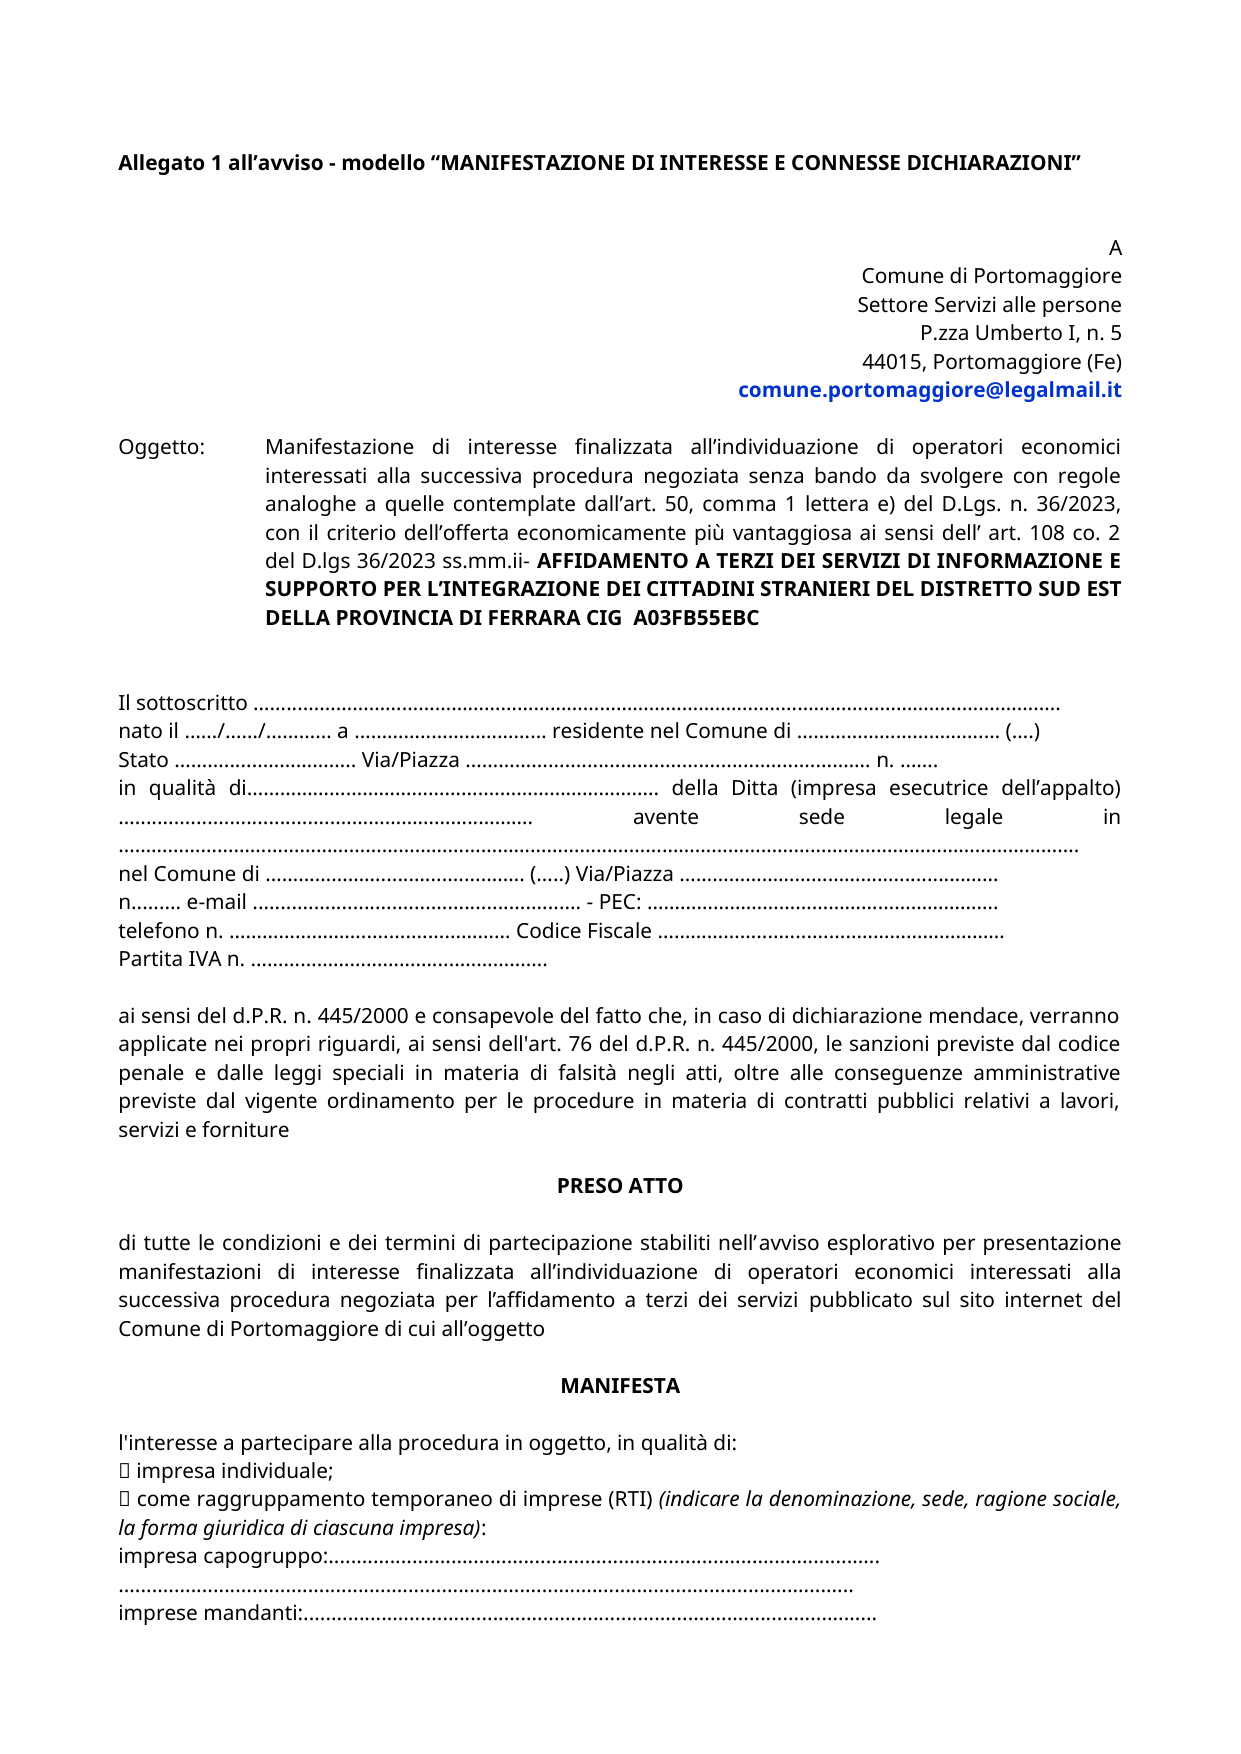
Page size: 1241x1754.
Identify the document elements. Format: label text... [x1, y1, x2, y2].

text di tutte le condizioni e dei termini di partecipazione stabiliti nell’avviso esplorativo per presentazione manifestazioni di interesse finalizzata all’individuazione di operatori economici interessati alla successiva procedura negoziata per l’affidamento a terzi dei servizi pubblicato sul sito internet del Comune di Portomaggiore di cui all’oggetto [118, 1228, 1122, 1342]
text comune.portomaggiore@legalmail.it [118, 375, 1122, 404]
text imprese mandanti:....................................................................................................... [118, 1598, 1122, 1627]
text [118, 1570, 1122, 1598]
text n......... e-mail ........................................................... - PEC: ………………………………………………………. [118, 887, 1122, 916]
text ai sensi del d.P.R. n. 445/2000 e consapevole del fatto che, in caso di dichiarazione mendace, verranno applicate nei propri riguardi, ai sensi dell'art. 76 del d.P.R. n. 445/2000, le sanzioni previste dal codice penale e dalle leggi speciali in materia di falsità negli atti, oltre alle conseguenze amministrative previste dal vigente ordinamento per le procedure in materia di contratti pubblici relativi a lavori, servizi e forniture [118, 1001, 1122, 1143]
text Settore Servizi alle persone [118, 290, 1122, 318]
text l'interesse a partecipare alla procedura in oggetto, in qualità di: [118, 1428, 1122, 1456]
text Stato ……….......…………….. Via/Piazza ………….......................................................…… n. ……. [118, 745, 1122, 773]
text nato il ……/……/………… a …………..………………… residente nel Comune di …………………………….… (….) [118, 717, 1122, 745]
text telefono n. ……………………..................……… Codice Fiscale ………………..................……………………… [118, 916, 1122, 944]
text Partita IVA n. …………………………….....……………. [118, 944, 1122, 973]
text Comune di Portomaggiore [118, 262, 1122, 290]
text Allegato 1 all’avviso - modello “MANIFESTAZIONE DI INTERESSE E CONNESSE DICHIARAZIONI” [118, 148, 1122, 176]
text  impresa individuale; [118, 1456, 1122, 1484]
text nel Comune di ………………….....…...........……. (…..) Via/Piazza …………………………………..........……… [118, 859, 1122, 887]
text PRESO ATTO [118, 1172, 1122, 1200]
text P.zza Umberto I, n. 5 [782, 318, 1122, 347]
text Oggetto: Manifestazione di interesse finalizzata all’individuazione di operatori economici interessati alla successiva procedura negoziata senza bando da svolgere con regole analoghe a quelle contemplate dall’art. 50, comma 1 lettera e) del D.Lgs. n. 36/2023, con il criterio dell’offerta economicamente più vantaggiosa ai sensi dell’ art. 108 co. 2 del D.lgs 36/2023 ss.mm.ii- AFFIDAMENTO A TERZI DEI SERVIZI DI INFORMAZIONE E SUPPORTO PER L’INTEGRAZIONE DEI CITTADINI STRANIERI DEL DISTRETTO SUD EST DELLA PROVINCIA DI FERRARA CIG A03FB55EBC [118, 432, 1122, 631]
text Il sottoscritto ……...…………………………………………………………………………………………………………….……….…. [118, 688, 1122, 717]
text impresa capogruppo:................................................................................................... [118, 1541, 1122, 1570]
text A [118, 233, 1122, 262]
text 44015, Portomaggiore (Fe) [118, 347, 1122, 375]
text MANIFESTA [118, 1371, 1122, 1399]
text in qualità di…………………………………....………………………….. della Ditta (impresa esecutrice dell’appalto) …....................................……………………..………. avente sede legale in …………………………………………………………………………………………………………………………………………………………. [118, 773, 1122, 859]
text  come raggruppamento temporaneo di imprese (RTI) (indicare la denominazione, sede, ragione sociale, la forma giuridica di ciascuna impresa): [118, 1484, 1122, 1541]
